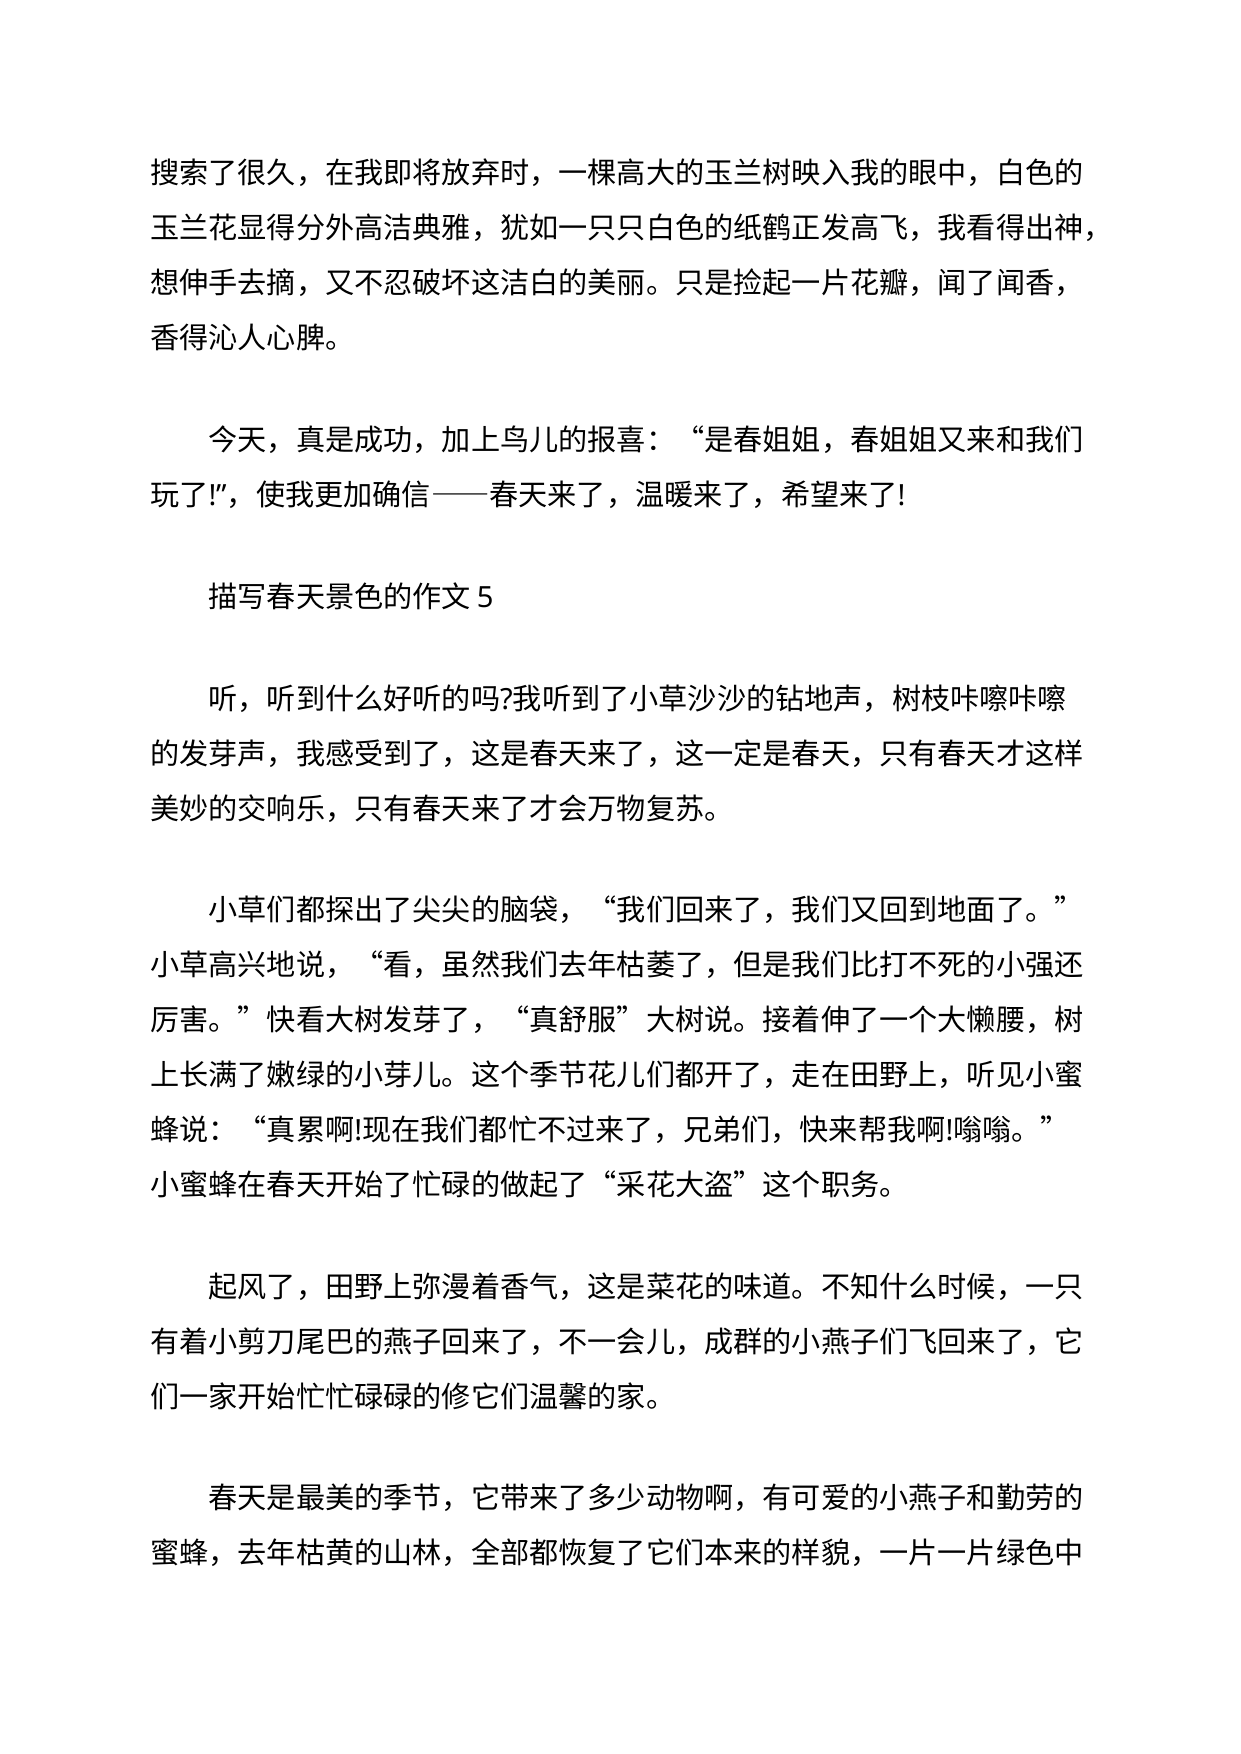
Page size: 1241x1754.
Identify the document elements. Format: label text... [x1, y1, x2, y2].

text 今天，真是成功，加上鸟儿的报喜：“是春姐姐，春姐姐又来和我们玩了!”，使我更加确信——春天来了，温暖来了，希望来了! [150, 416, 1090, 514]
text 描写春天景色的作文5 [150, 573, 1090, 616]
text 听，听到什么好听的吗?我听到了小草沙沙的钻地声，树枝咔嚓咔嚓的发芽声，我感受到了，这是春天来了，这一定是春天，只有春天才这样美妙的交响乐，只有春天来了才会万物复苏。 [150, 675, 1090, 827]
text 起风了，田野上弥漫着香气，这是菜花的味道。不知什么时候，一只有着小剪刀尾巴的燕子回来了，不一会儿，成群的小燕子们飞回来了，它们一家开始忙忙碌碌的修它们温馨的家。 [150, 1263, 1090, 1415]
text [150, 150, 1090, 357]
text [150, 1475, 1090, 1572]
text 小草们都探出了尖尖的脑袋，“我们回来了，我们又回到地面了。”小草高兴地说，“看，虽然我们去年枯萎了，但是我们比打不死的小强还厉害。”快看大树发芽了，“真舒服”大树说。接着伸了一个大懒腰，树上长满了嫩绿的小芽儿。这个季节花儿们都开了，走在田野上，听见小蜜蜂说：“真累啊!现在我们都忙不过来了，兄弟们，快来帮我啊!嗡嗡。”小蜜蜂在春天开始了忙碌的做起了“采花大盗”这个职务。 [150, 887, 1090, 1204]
